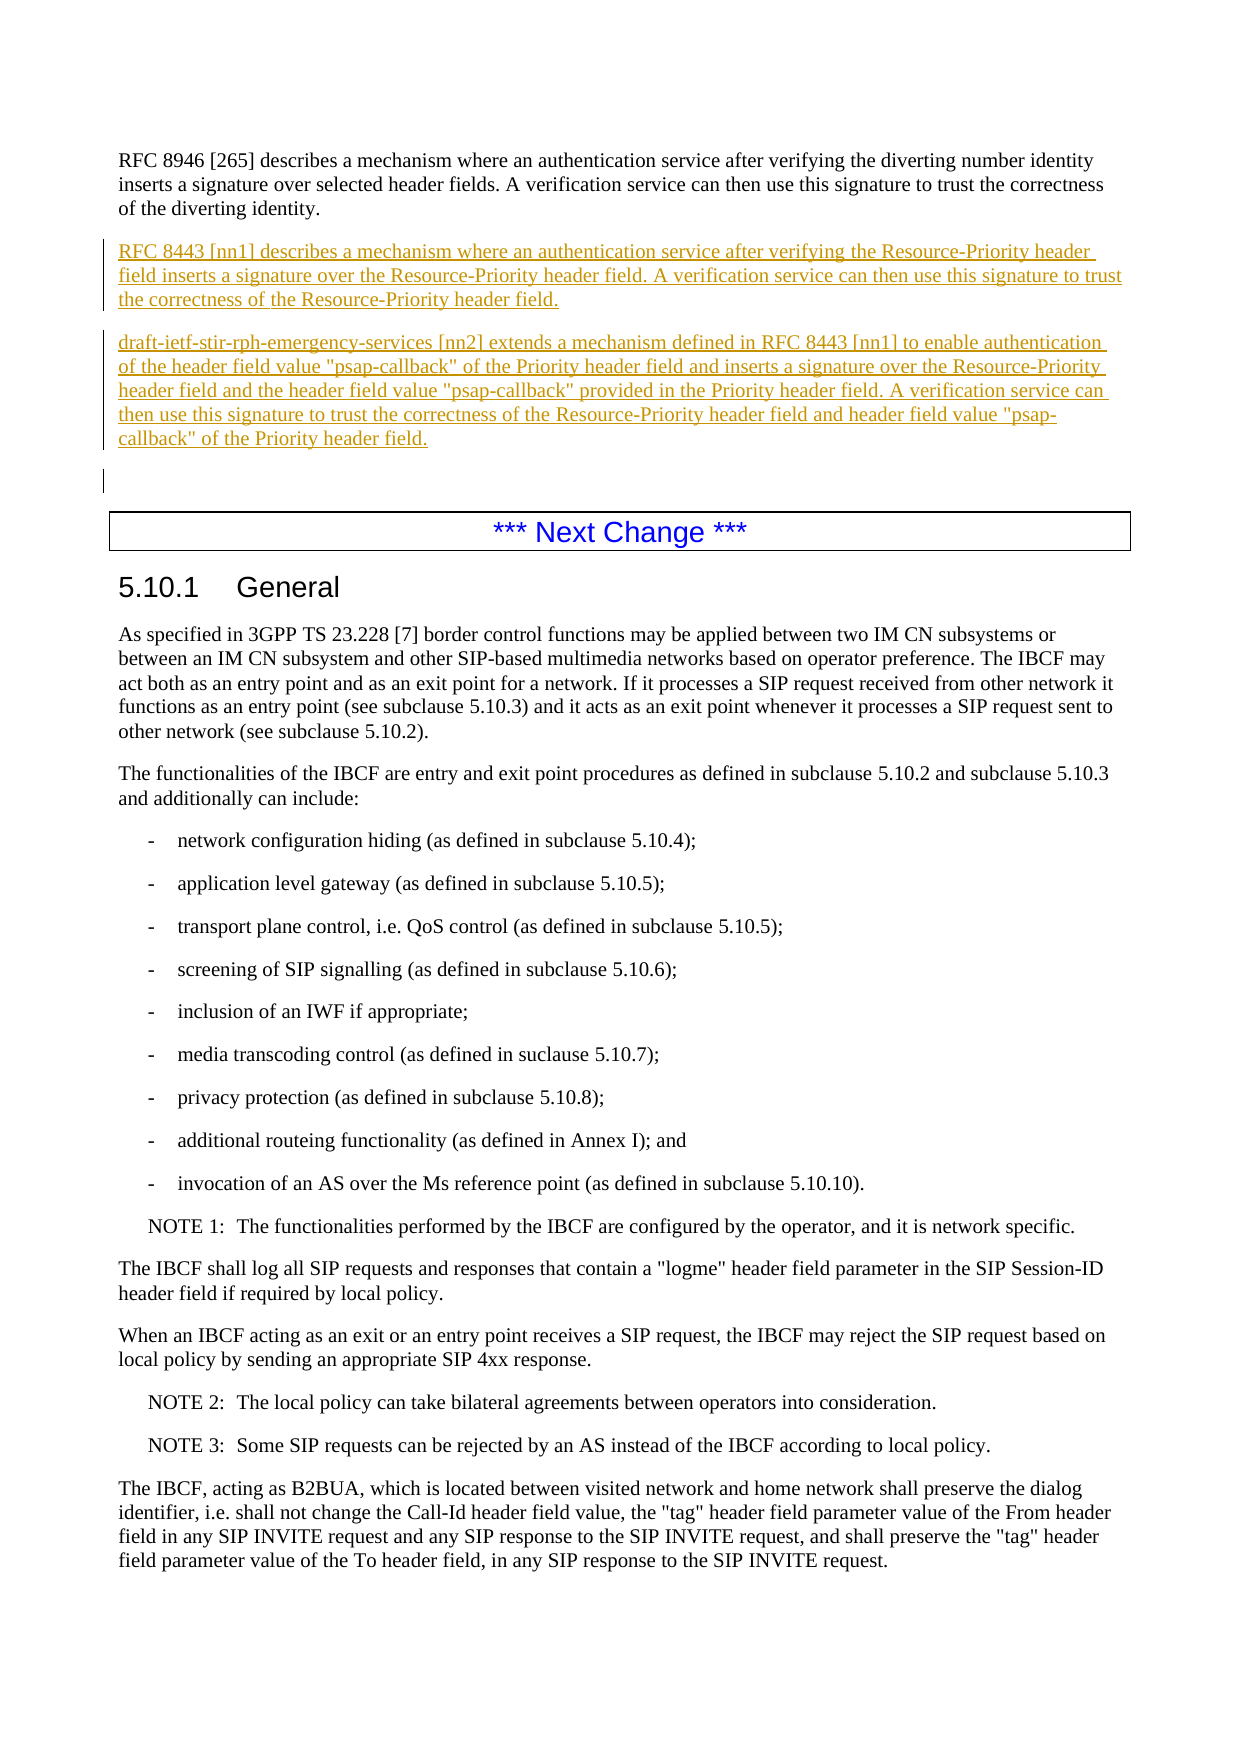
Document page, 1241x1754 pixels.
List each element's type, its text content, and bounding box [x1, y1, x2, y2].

text As specified in 3GPP TS 23.228 [7] border control functions may be applied between two IM CN subsystems or between an IM CN subsystem and other SIP-based multimedia networks based on operator preference. The IBCF may act both as an entry point and as an exit point for a network. If it processes a SIP request received from other network it functions as an entry point (see subclause 5.10.3) and it acts as an exit point whenever it processes a SIP request sent to other network (see subclause 5.10.2). [118, 622, 1122, 743]
text NOTE 2: The local policy can take bilateral agreements between operators into consideration. [148, 1390, 1122, 1414]
text - inclusion of an IWF if appropriate; [148, 999, 1122, 1023]
text - privacy protection (as defined in subclause 5.10.8); [148, 1085, 1122, 1109]
text - additional routeing functionality (as defined in Annex I); and [148, 1128, 1122, 1152]
text The IBCF shall log all SIP requests and responses that contain a "logme" header field parameter in the SIP Session-ID header field if required by local policy. [118, 1256, 1122, 1304]
text *** Next Change *** [110, 513, 1130, 550]
text - application level gateway (as defined in subclause 5.10.5); [148, 871, 1122, 895]
subtitle 5.10.1 General [118, 570, 1122, 603]
text NOTE 1: The functionalities performed by the IBCF are configured by the operator, and it is network specific. [148, 1213, 1122, 1238]
text - transport plane control, i.e. QoS control (as defined in subclause 5.10.5); [148, 914, 1122, 938]
text When an IBCF acting as an exit or an entry point receives a SIP request, the IBCF may reject the SIP request based on local policy by sending an appropriate SIP 4xx response. [118, 1323, 1122, 1371]
text - media transcoding control (as defined in suclause 5.10.7); [148, 1042, 1122, 1066]
text - invocation of an AS over the Ms reference point (as defined in subclause 5.10.10). [148, 1171, 1122, 1195]
text RFC 8946 [265] describes a mechanism where an authentication service after verifying the diverting number identity inserts a signature over selected header fields. A verification service can then use this signature to trust the correctness of the diverting identity. [118, 148, 1122, 220]
text - screening of SIP signalling (as defined in subclause 5.10.6); [148, 957, 1122, 981]
text - network configuration hiding (as defined in subclause 5.10.4); [148, 828, 1122, 852]
text The IBCF, acting as B2BUA, which is located between visited network and home network shall preserve the dialog identifier, i.e. shall not change the Call-Id header field value, the "tag" header field parameter value of the From header field in any SIP INVITE request and any SIP response to the SIP INVITE request, and shall preserve the "tag" header field parameter value of the To header field, in any SIP response to the SIP INVITE request. [118, 1476, 1122, 1572]
text NOTE 3: Some SIP requests can be rejected by an AS instead of the IBCF according to local policy. [148, 1433, 1122, 1457]
text The functionalities of the IBCF are entry and exit point procedures as defined in subclause 5.10.2 and subclause 5.10.3 and additionally can include: [118, 761, 1122, 809]
